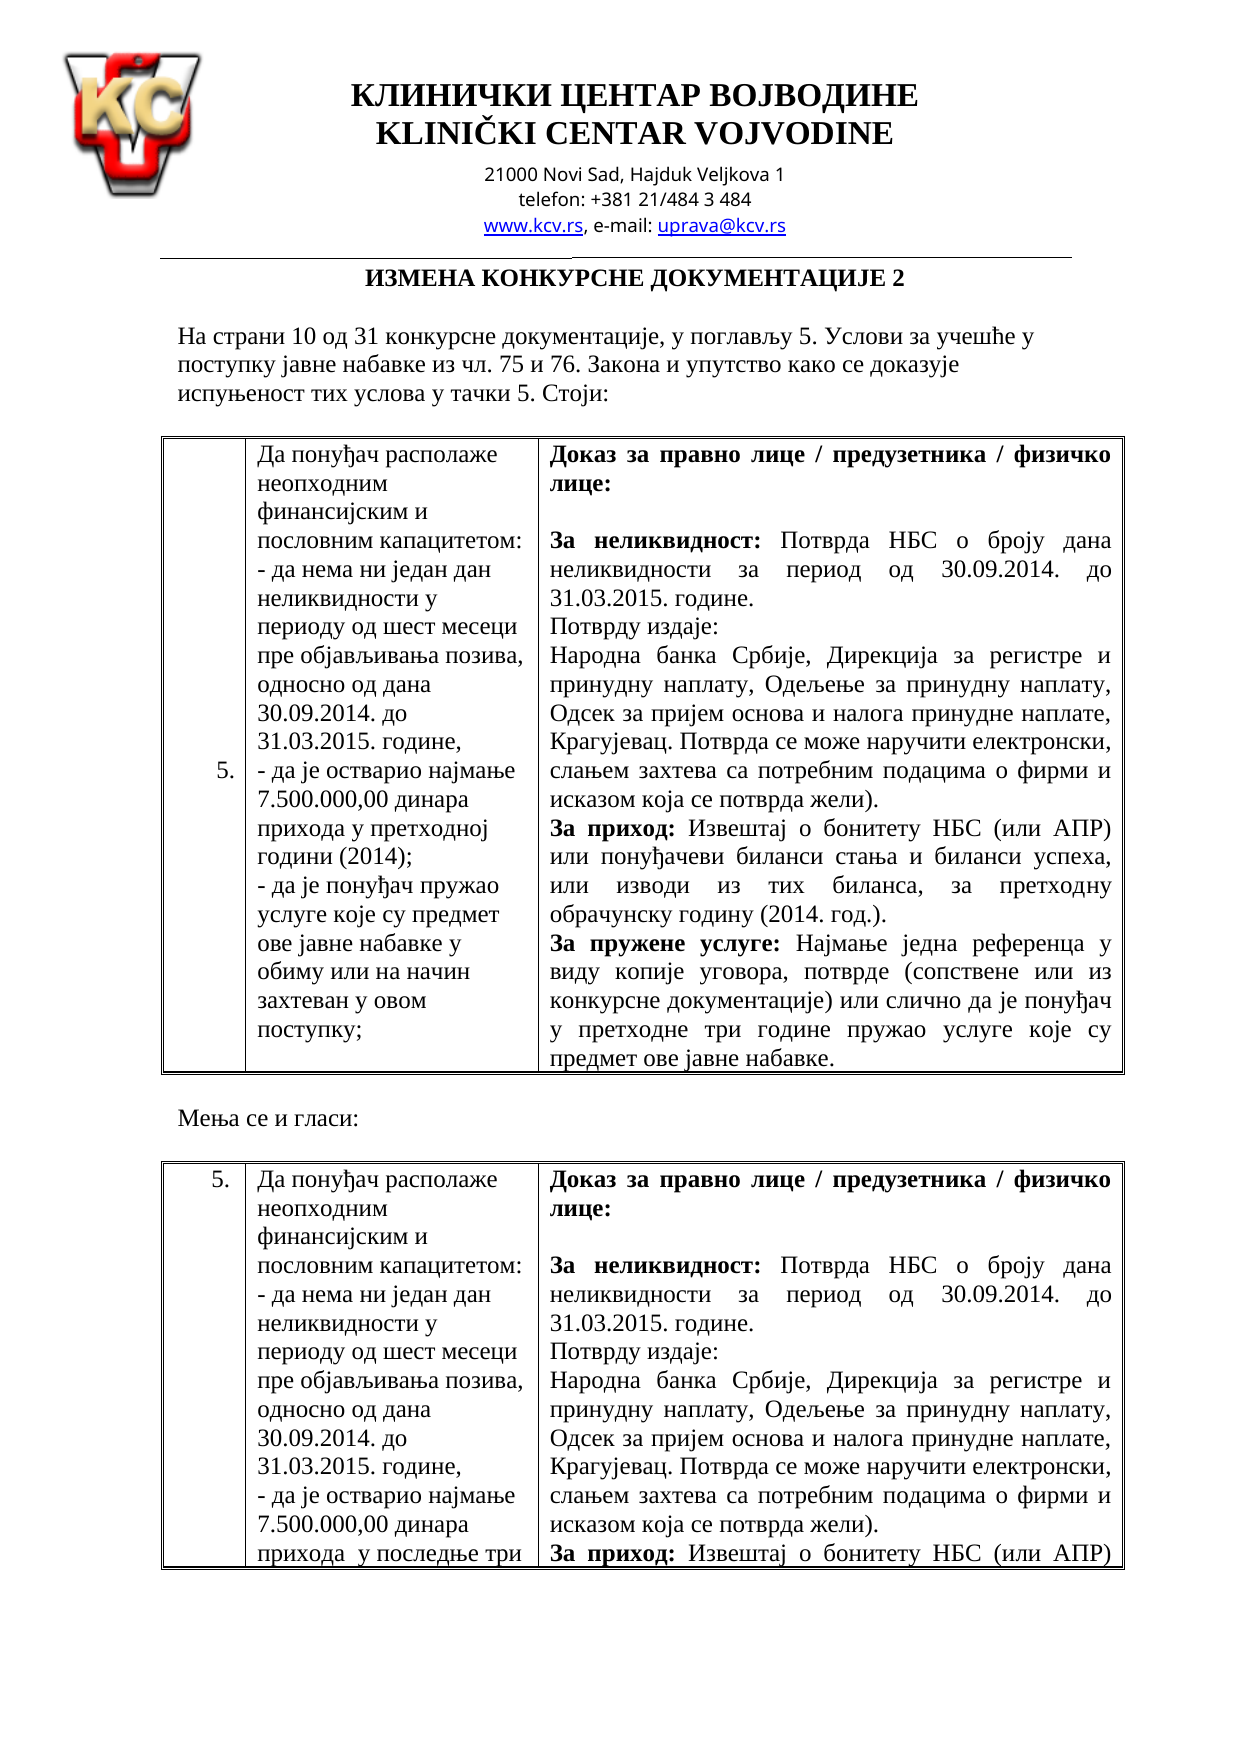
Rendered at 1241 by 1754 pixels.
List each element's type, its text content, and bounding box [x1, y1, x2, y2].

table_header 5. [164, 1164, 245, 1566]
text ИЗМЕНА КОНКУРСНЕ ДОКУМЕНТАЦИЈЕ 2 [177, 263, 1092, 292]
subtitle На страни 10 од 31 конкурсне документације, у поглављу 5. Услови за учешће у поступку јавне набавке из чл. 75 и 76. Закона и упутство како се доказује испуњеност тих услова у тачки 5. Стоји: [177, 321, 1092, 407]
table_header Доказ за правно лице / предузетника / физичко лице: За неликвидност: Потврда НБС о броју дана неликвидности за период од 30.09.2014. до 31.03.2015. године. Потврду издаје: Народна банка Србије, Дирекција за регистре и принудну наплату, Одељење за принудну наплату, Одсек за пријем основа и налога принудне наплате, Крагујевац. Потврда се може наручити електронски, слањем захтева са потребним подацима о фирми и исказом која се потврда жели). За приход: Извештај о бонитету НБС (или АПР) или понуђачеви биланси стања и биланси успеха, или изводи из тих биланса, за претходну обрачунску годину (2014. год.). За пружене услуге: Најмање једна референца у виду копије уговора, потврде (сопствене или из конкурсне документације) или слично да је понуђач у претходне три године пружао услуге које су предмет ове јавне набавке. [539, 439, 1122, 1071]
table_header 5. [164, 439, 245, 1071]
picture [60, 50, 206, 199]
text Мења се и гласи: [177, 1103, 1092, 1132]
table_header Да понуђач располаже неопходним финансијским и пословним капацитетом: - да нема ни један дан неликвидности у периоду од шест месеци пре објављивања позива, односно од дана 30.09.2014. до 31.03.2015. године, - да је остварио најмање 7.500.000,00 динара прихода у претходној години (2014); - да је понуђач пружао услуге које су предмет ове јавне набавке у обиму или на начин захтеван у овом поступку; [246, 439, 538, 1071]
